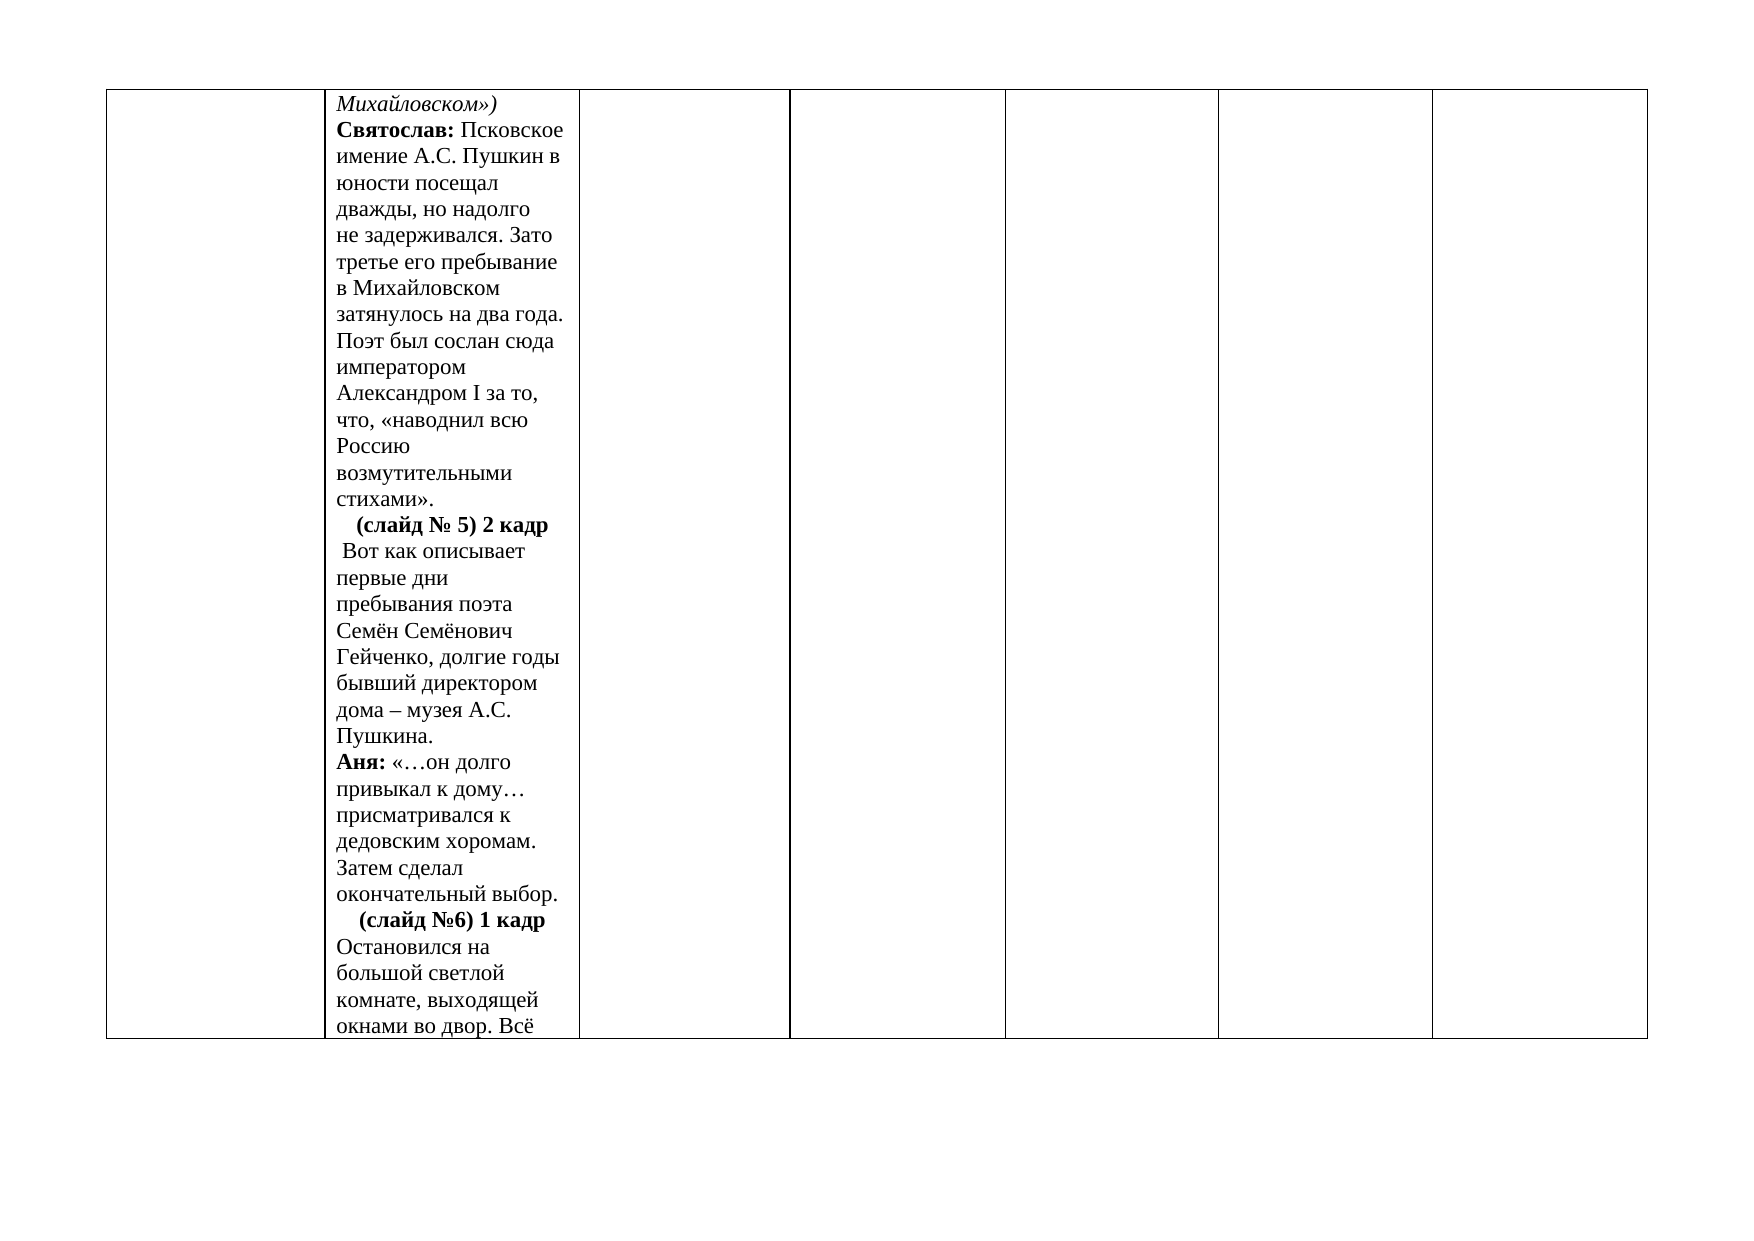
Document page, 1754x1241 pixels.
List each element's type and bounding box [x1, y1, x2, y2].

table_cell [1219, 90, 1432, 1038]
table_cell [580, 90, 789, 1038]
table_cell [1433, 90, 1647, 1038]
table_cell [107, 90, 324, 1038]
table_cell [791, 90, 1005, 1038]
table_cell [326, 90, 579, 1038]
table_cell [1006, 90, 1218, 1038]
